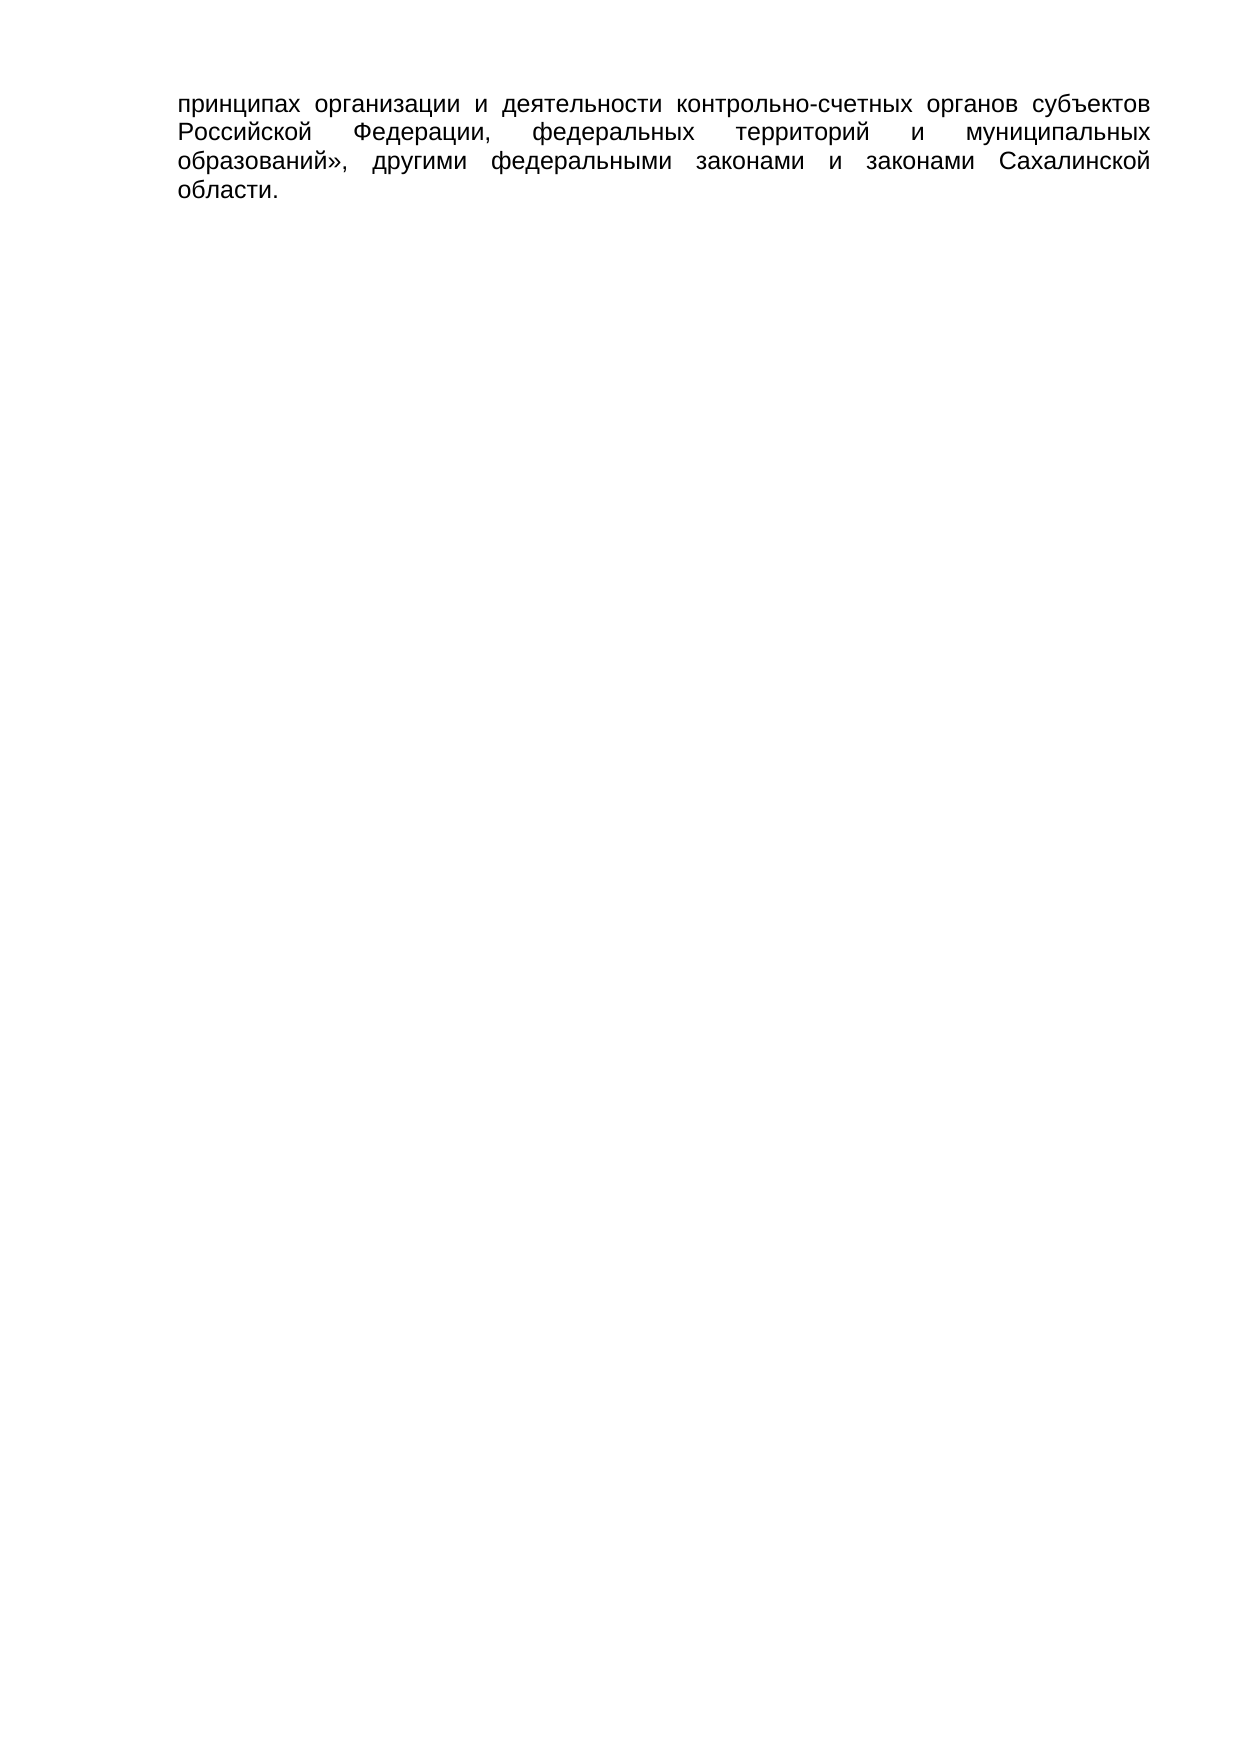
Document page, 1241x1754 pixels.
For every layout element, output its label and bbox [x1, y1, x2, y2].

text [177, 89, 1152, 204]
